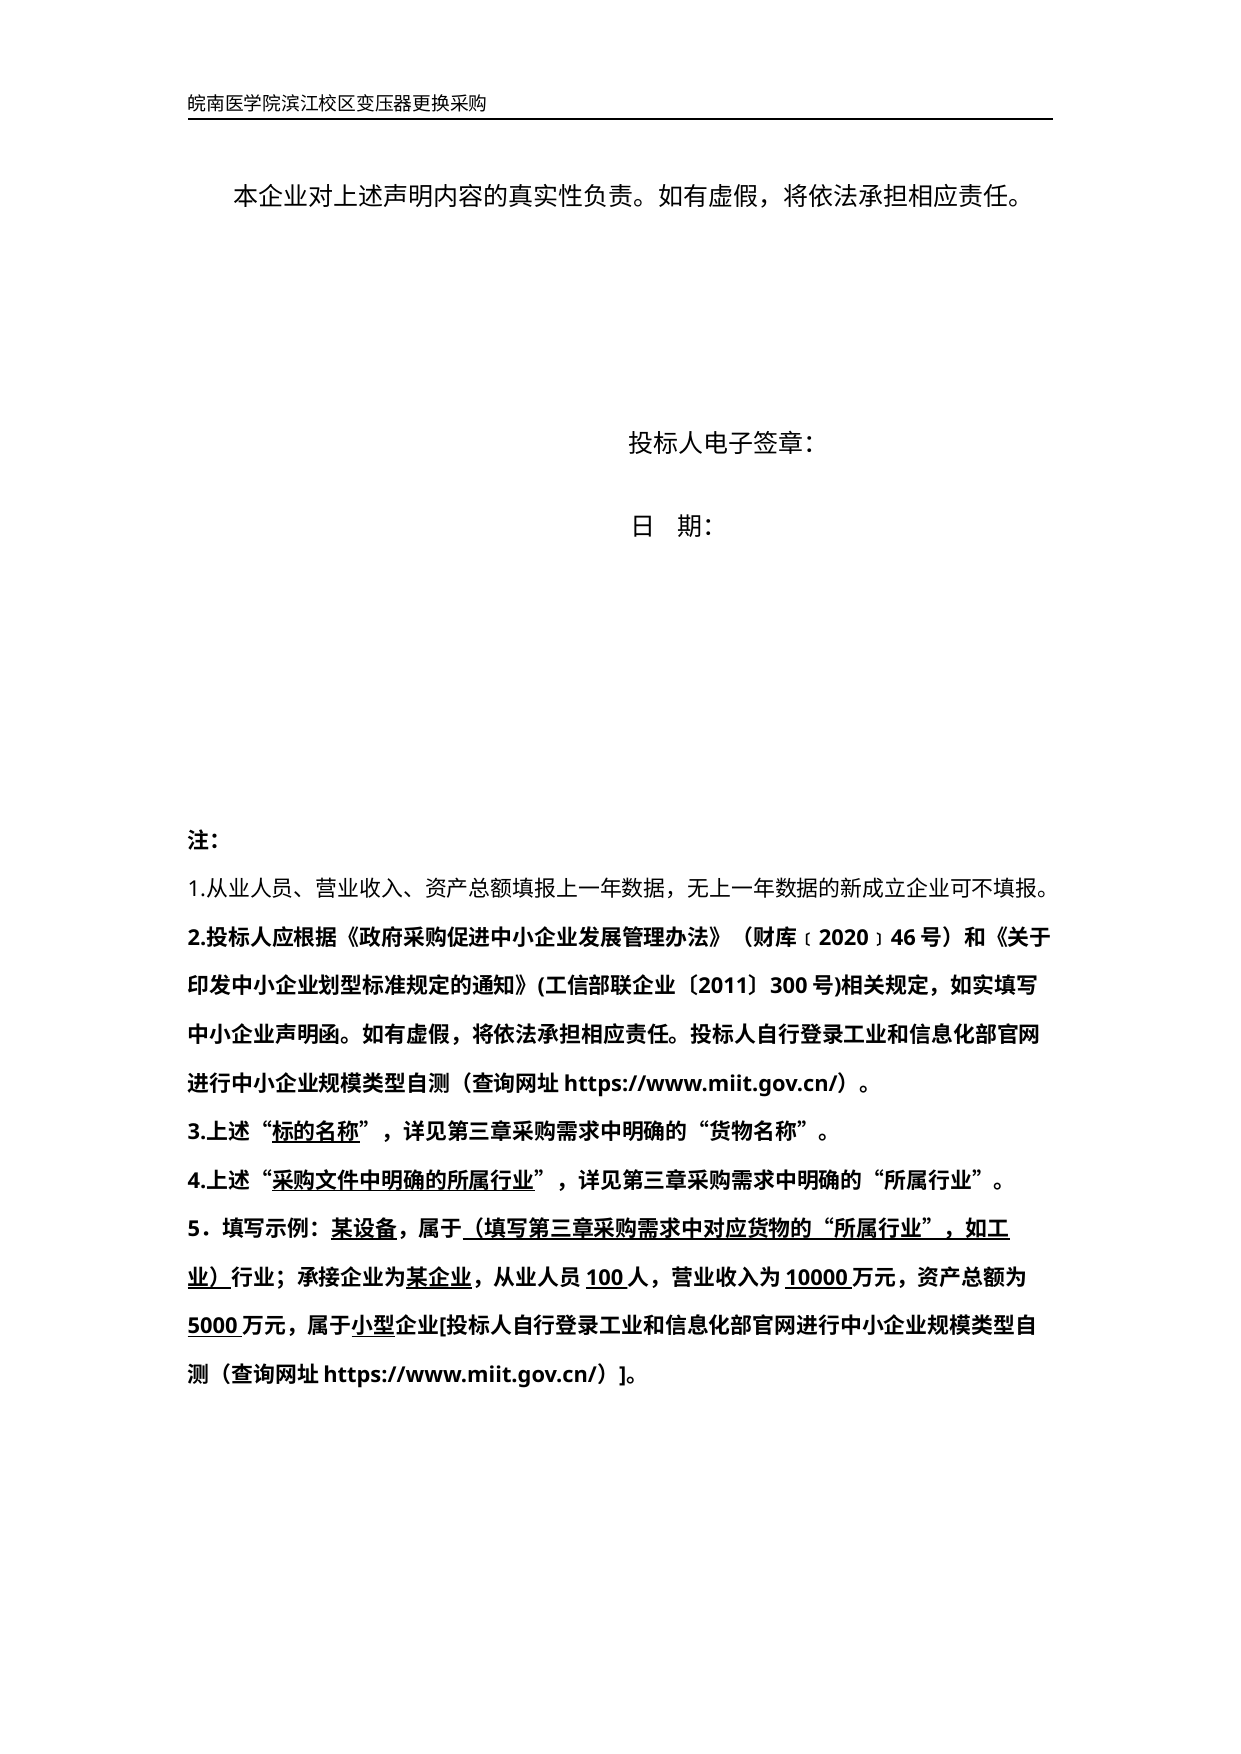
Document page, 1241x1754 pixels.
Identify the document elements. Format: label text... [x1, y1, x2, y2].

text 5．填写示例：某设备，属于（填写第三章采购需求中对应货物的“所属行业”，如工业）行业；承接企业为某企业，从业人员100人，营业收入为10000万元，资产总额为5000万元，属于小型企业[投标人自行登录工业和信息化部官网进行中小企业规模类型自测（查询网址https://www.miit.gov.cn/）]。 [187, 1211, 1053, 1389]
text 2.投标人应根据《政府采购促进中小企业发展管理办法》（财库﹝2020﹞46号）和《关于印发中小企业划型标准规定的通知》(工信部联企业〔2011〕300号)相关规定，如实填写中小企业声明函。如有虚假，将依法承担相应责任。投标人自行登录工业和信息化部官网进行中小企业规模类型自测（查询网址https://www.miit.gov.cn/）。 [187, 919, 1053, 1098]
text 4.上述“采购文件中明确的所属行业”，详见第三章采购需求中明确的“所属行业”。 [187, 1162, 1053, 1195]
text 投标人电子签章： [187, 409, 1053, 474]
text 注： [187, 823, 1053, 855]
text 本企业对上述声明内容的真实性负责。如有虚假，将依法承担相应责任。 [187, 162, 1053, 227]
text 日 期： [187, 492, 1053, 557]
text 1.从业人员、营业收入、资产总额填报上一年数据，无上一年数据的新成立企业可不填报。 [187, 871, 1053, 903]
text 3.上述“标的名称”，详见第三章采购需求中明确的“货物名称”。 [187, 1114, 1053, 1146]
